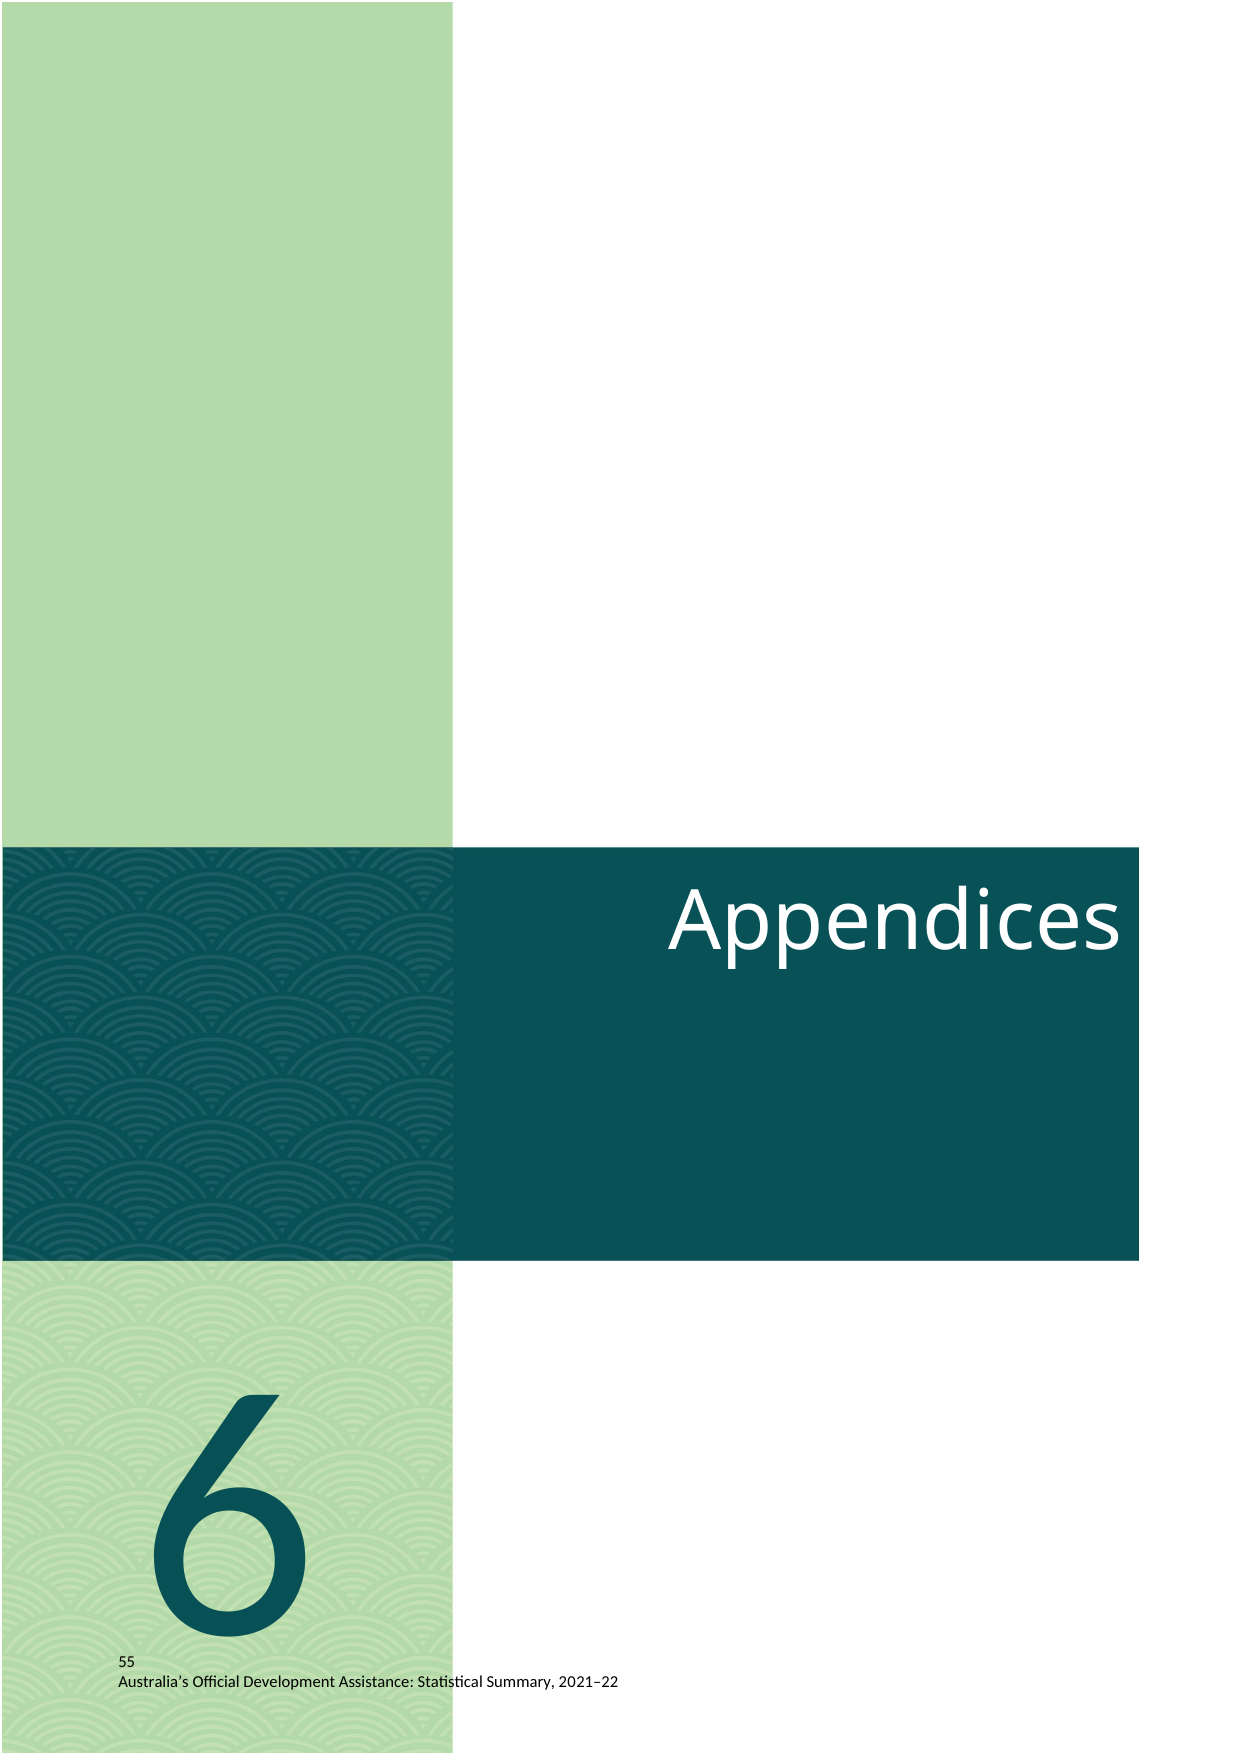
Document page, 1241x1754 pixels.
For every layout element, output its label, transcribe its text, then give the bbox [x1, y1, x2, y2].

subtitle Appendices [118, 860, 1122, 974]
picture [2, 2, 1240, 1753]
